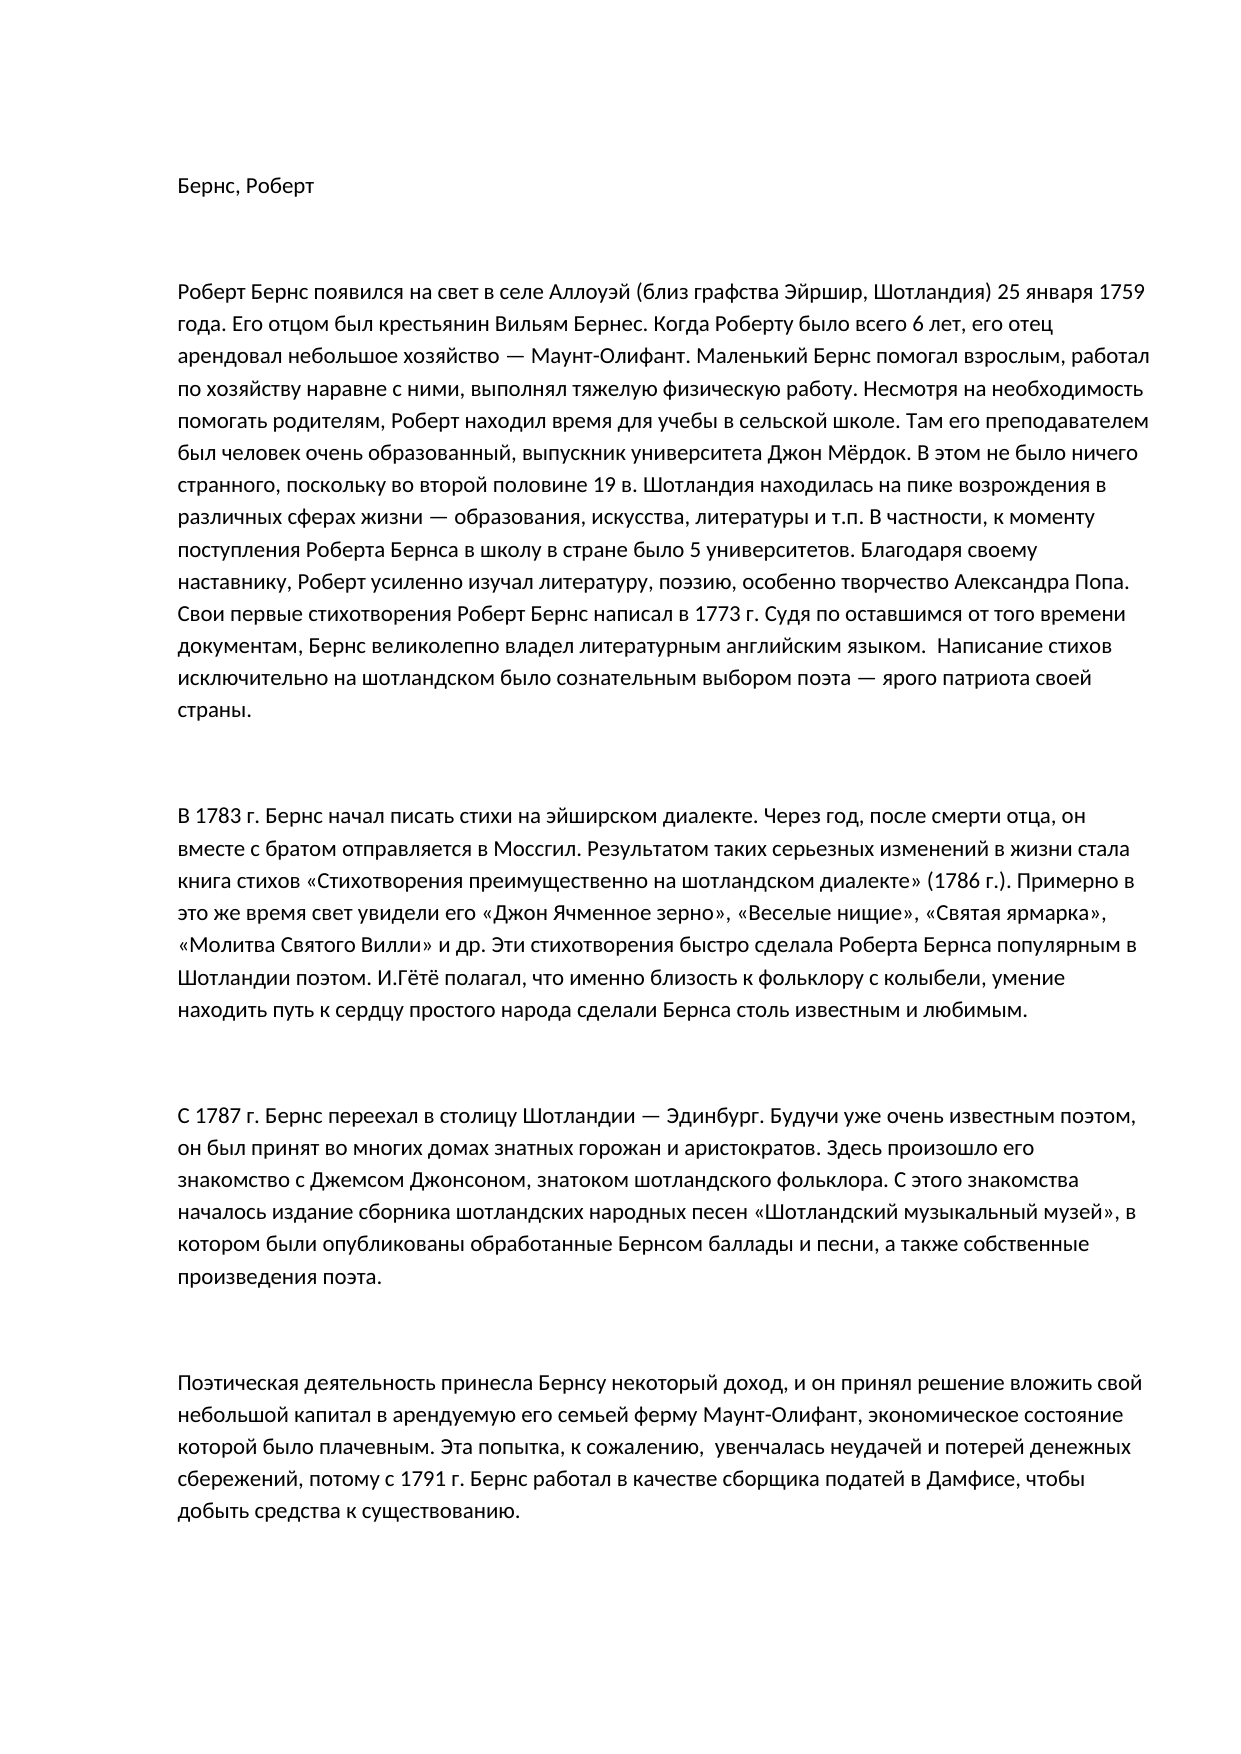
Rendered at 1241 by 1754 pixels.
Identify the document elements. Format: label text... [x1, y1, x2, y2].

text С 1787 г. Бернс переехал в столицу Шотландии — Эдинбург. Будучи уже очень известным поэтом, он был принят во многих домах знатных горожан и аристократов. Здесь произошло его знакомство с Джемсом Джонсоном, знатоком шотландского фольклора. С этого знакомства началось издание сборника шотландских народных песен «Шотландский музыкальный музей», в котором были опубликованы обработанные Бернсом баллады и песни, а также собственные произведения поэта. [177, 1101, 1152, 1290]
text Бернс, Роберт [177, 171, 1152, 199]
text Роберт Бернс появился на свет в селе Аллоуэй (близ графства Эйршир, Шотландия) 25 января 1759 года. Его отцом был крестьянин Вильям Бернес. Когда Роберту было всего 6 лет, его отец арендовал небольшое хозяйство — Маунт-Олифант. Маленький Бернс помогал взрослым, работал по хозяйству наравне с ними, выполнял тяжелую физическую работу. Несмотря на необходимость помогать родителям, Роберт находил время для учебы в сельской школе. Там его преподавателем был человек очень образованный, выпускник университета Джон Мёрдок. В этом не было ничего странного, поскольку во второй половине 19 в. Шотландия находилась на пике возрождения в различных сферах жизни — образования, искусства, литературы и т.п. В частности, к моменту поступления Роберта Бернса в школу в стране было 5 университетов. Благодаря своему наставнику, Роберт усиленно изучал литературу, поэзию, особенно творчество Александра Попа. Свои первые стихотворения Роберт Бернс написал в 1773 г. Судя по оставшимся от того времени документам, Бернс великолепно владел литературным английским языком. Написание стихов исключительно на шотландском было сознательным выбором поэта — ярого патриота своей страны. [177, 277, 1152, 724]
text В 1783 г. Бернс начал писать стихи на эйширском диалекте. Через год, после смерти отца, он вместе с братом отправляется в Моссгил. Результатом таких серьезных изменений в жизни стала книга стихов «Стихотворения преимущественно на шотландском диалекте» (1786 г.). Примерно в это же время свет увидели его «Джон Ячменное зерно», «Веселые нищие», «Святая ярмарка», «Молитва Святого Вилли» и др. Эти стихотворения быстро сделала Роберта Бернса популярным в Шотландии поэтом. И.Гётё полагал, что именно близость к фольклору с колыбели, умение находить путь к сердцу простого народа сделали Бернса столь известным и любимым. [177, 802, 1152, 1023]
text Поэтическая деятельность принесла Бернсу некоторый доход, и он принял решение вложить свой небольшой капитал в арендуемую его семьей ферму Маунт-Олифант, экономическое состояние которой было плачевным. Эта попытка, к сожалению, увенчалась неудачей и потерей денежных сбережений, потому с 1791 г. Бернс работал в качестве сборщика податей в Дамфисе, чтобы добыть средства к существованию. [177, 1368, 1152, 1524]
